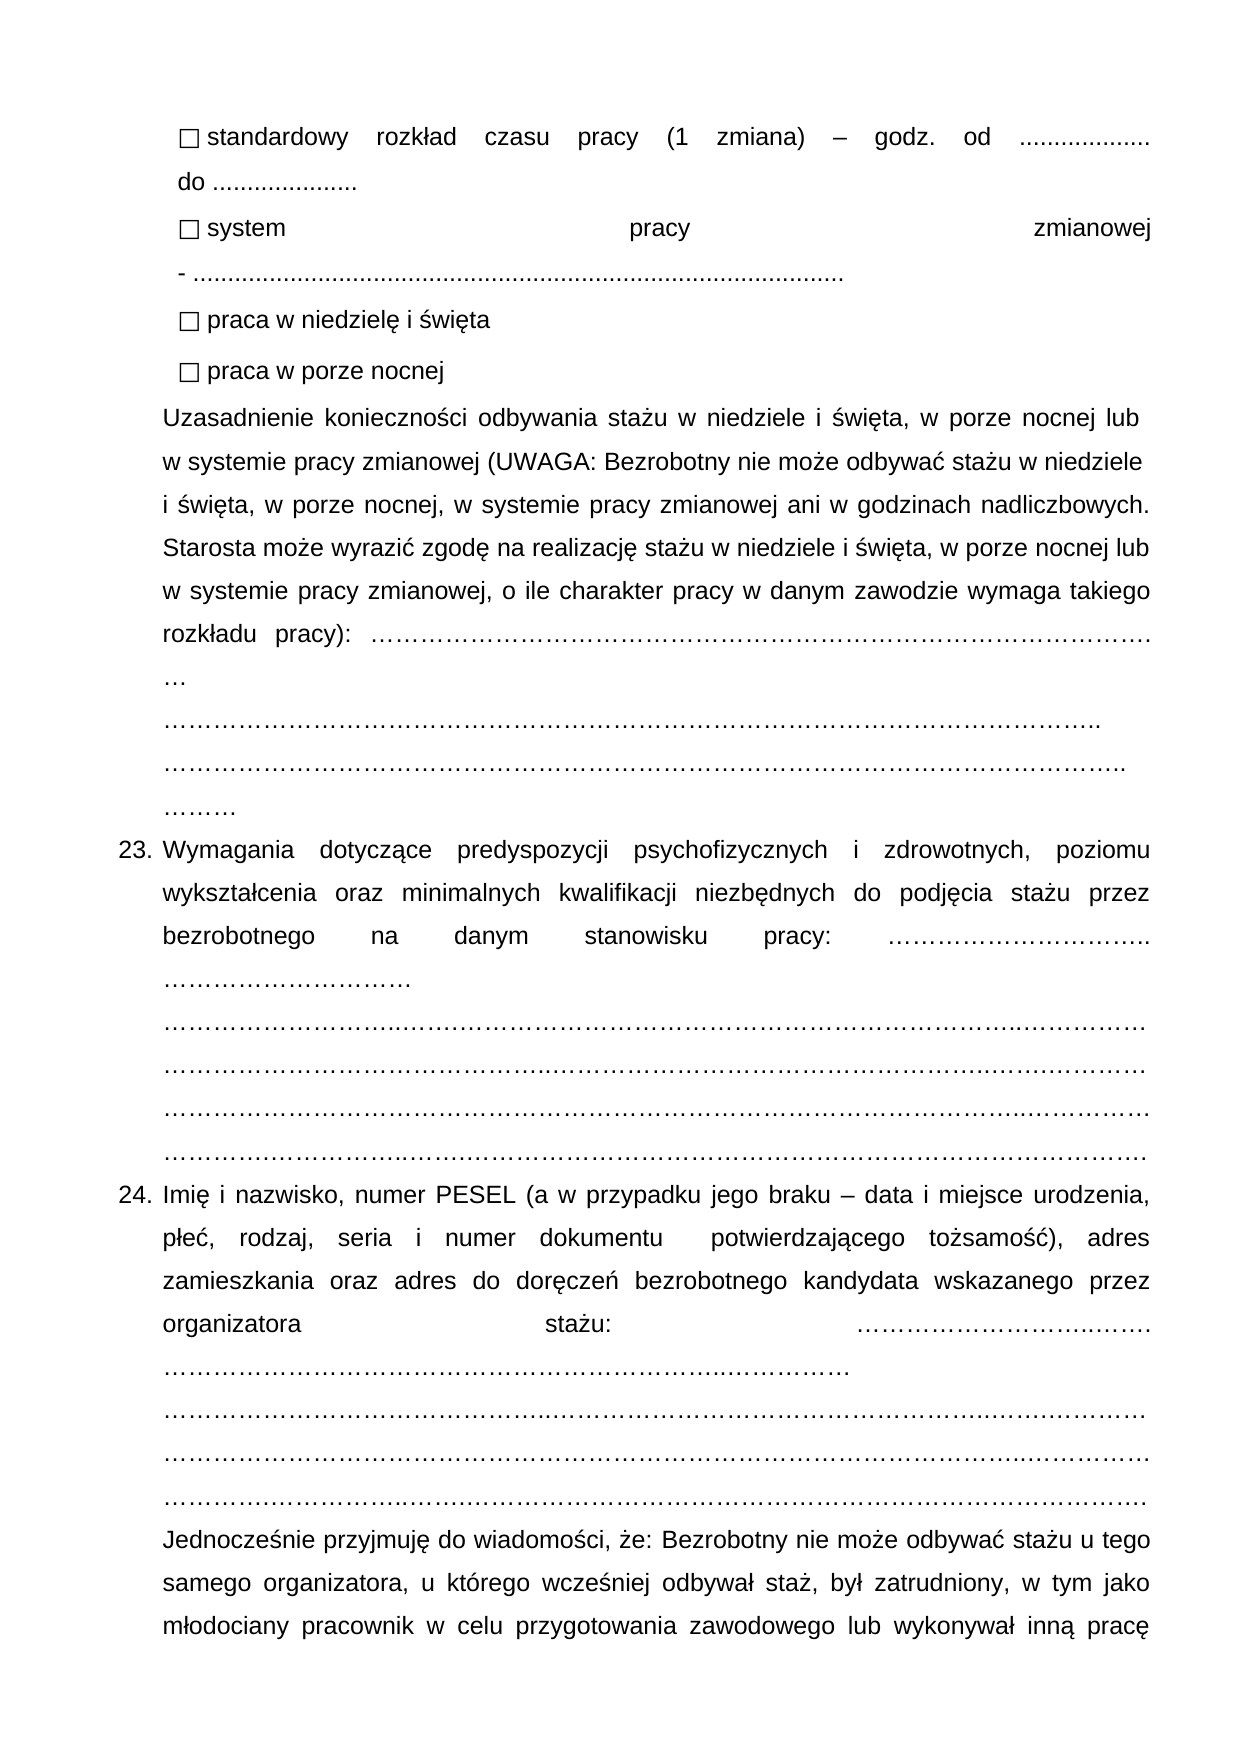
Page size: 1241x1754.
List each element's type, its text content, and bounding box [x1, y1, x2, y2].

list Wymagania dotyczące predyspozycji psychofizycznych i zdrowotnych, poziomu wykształcenia oraz minimalnych kwalifikacji niezbędnych do podjęcia stażu przez bezrobotnego na danym stanowisku pracy: …………………………..………………………… ………………………..…….…………………………………………………………..…………… ………………………………………..……………………………………………..…….………… …………………………………………………………………………………………..…………… ………….……………..…….………………………………………………………………………. [118, 834, 1152, 1165]
text Uzasadnienie konieczności odbywania stażu w niedziele i święta, w porze nocnej lub w systemie pracy zmianowej (UWAGA: Bezrobotny nie może odbywać stażu w niedziele i święta, w porze nocnej, w systemie pracy zmianowej ani w godzinach nadliczbowych. Starosta może wyrazić zgodę na realizację stażu w niedziele i święta, w porze nocnej lub w systemie pracy zmianowej, o ile charakter pracy w danym zawodzie wymaga takiego rozkładu pracy): ………………………………………………………………………………….… …………………………………………………………………………………………………..……………………………………………………………………………………………………..……… [162, 403, 1152, 820]
list standardowy rozkład czasu pracy (1 zmiana) – godz. od ................... do ..................... [177, 118, 1152, 195]
list system pracy zmianowej - .............................................................................................. [177, 210, 1152, 287]
list Imię i nazwisko, numer PESEL (a w przypadku jego braku – data i miejsce urodzenia, płeć, rodzaj, seria i numer dokumentu potwierdzającego tożsamość), adres zamieszkania oraz adres do doręczeń bezrobotnego kandydata wskazanego przez organizatora stażu: ………………………..…….…………………………………………………………..…………… ………………………………………..……………………………………………..…….………… …………………………………………………………………………………………..…………… ………….……………..…….………………………………………………………………………. [118, 1179, 1152, 1510]
list praca w porze nocnej [177, 352, 1152, 386]
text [162, 1524, 1152, 1639]
list praca w niedzielę i święta [177, 301, 1152, 335]
